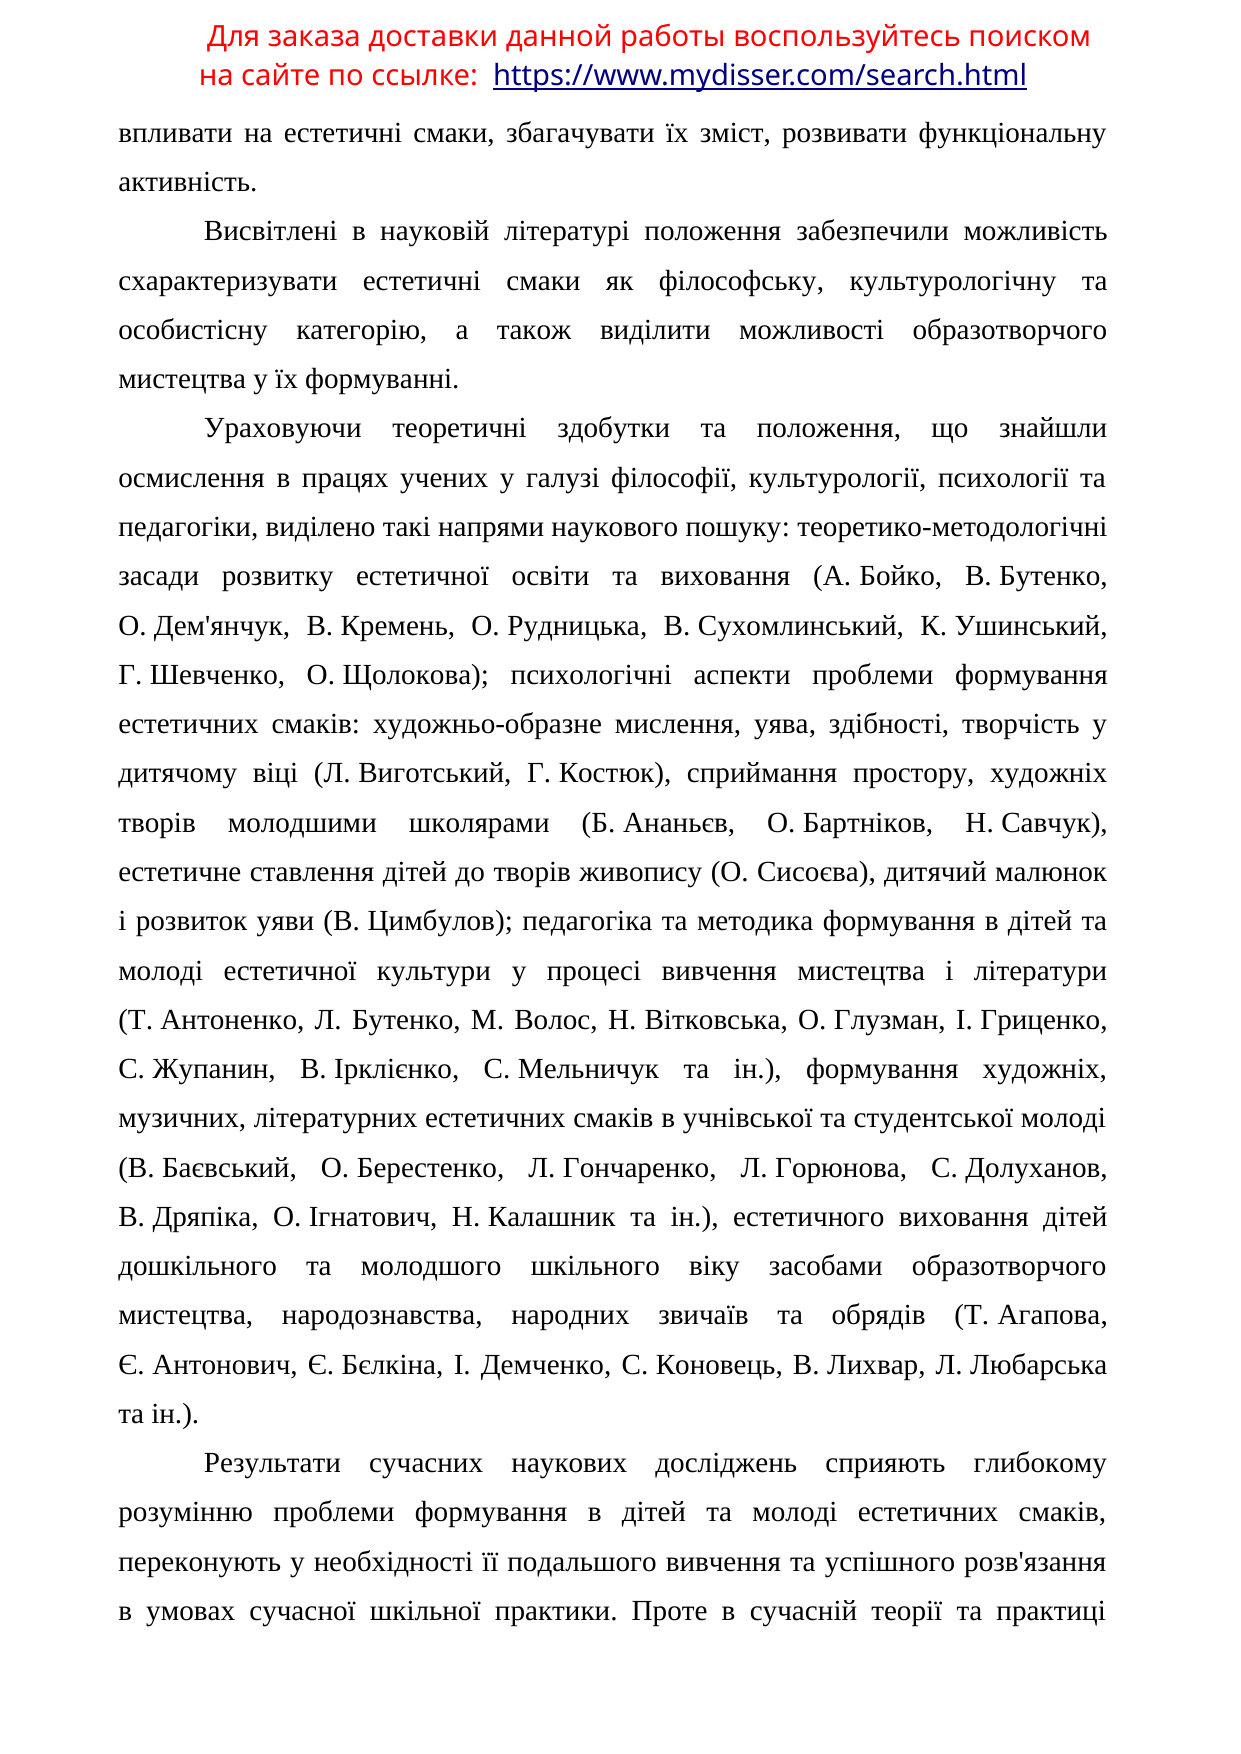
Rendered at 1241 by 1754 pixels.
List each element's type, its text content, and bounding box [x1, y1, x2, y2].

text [118, 115, 1107, 198]
text Ураховуючи теоретичні здобутки та положення, що знайшли осмислення в працях учених у галузі філософії, культурології, психології та педагогіки, виділено такі напрями наукового пошуку: теоретико-методологічні засади розвитку естетичної освіти та виховання (А. Бойко, В. Бутенко, О. Дем'янчук, В. Кремень, О. Рудницька, В. Сухомлинський, К. Ушинський, Г. Шевченко, О. Щолокова); психологічні аспекти проблеми формування естетичних смаків: художньо-образне мислення, уява, здібності, творчість у дитячому віці (Л. Виготський, Г. Костюк), сприймання простору, художніх творів молодшими школярами (Б. Ананьєв, О. Бартніков, Н. Савчук), естетичне ставлення дітей до творів живопису (О. Сисоєва), дитячий малюнок і розвиток уяви (В. Цимбулов); педагогіка та методика формування в дітей та молоді естетичної культури у процесі вивчення мистецтва і літератури (Т. Антоненко, Л. Бутенко, М. Волос, Н. Вітковська, О. Глузман, І. Гриценко, С. Жупанин, В. Ірклієнко, С. Мельничук та ін.), формування художніх, музичних, літературних естетичних смаків в учнівської та студентської молоді (В. Баєвський, О. Берестенко, Л. Гончаренко, Л. Горюнова, С. Долуханов, В. Дряпіка, О. Ігнатович, Н. Калашник та ін.), естетичного виховання дітей дошкільного та молодшого шкільного віку засобами образотворчого мистецтва, народознавства, народних звичаїв та обрядів (Т. Агапова, Є. Антонович, Є. Бєлкіна, І. Демченко, С. Коновець, В. Лихвар, Л. Любарська та ін.). [118, 411, 1107, 1429]
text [118, 1445, 1107, 1627]
text Висвітлені в науковій літературі положення забезпечили можливість схарактеризувати естетичні смаки як філософську, культурологічну та особистісну категорію, а також виділити можливості образотворчого мистецтва у їх формуванні. [118, 213, 1107, 395]
